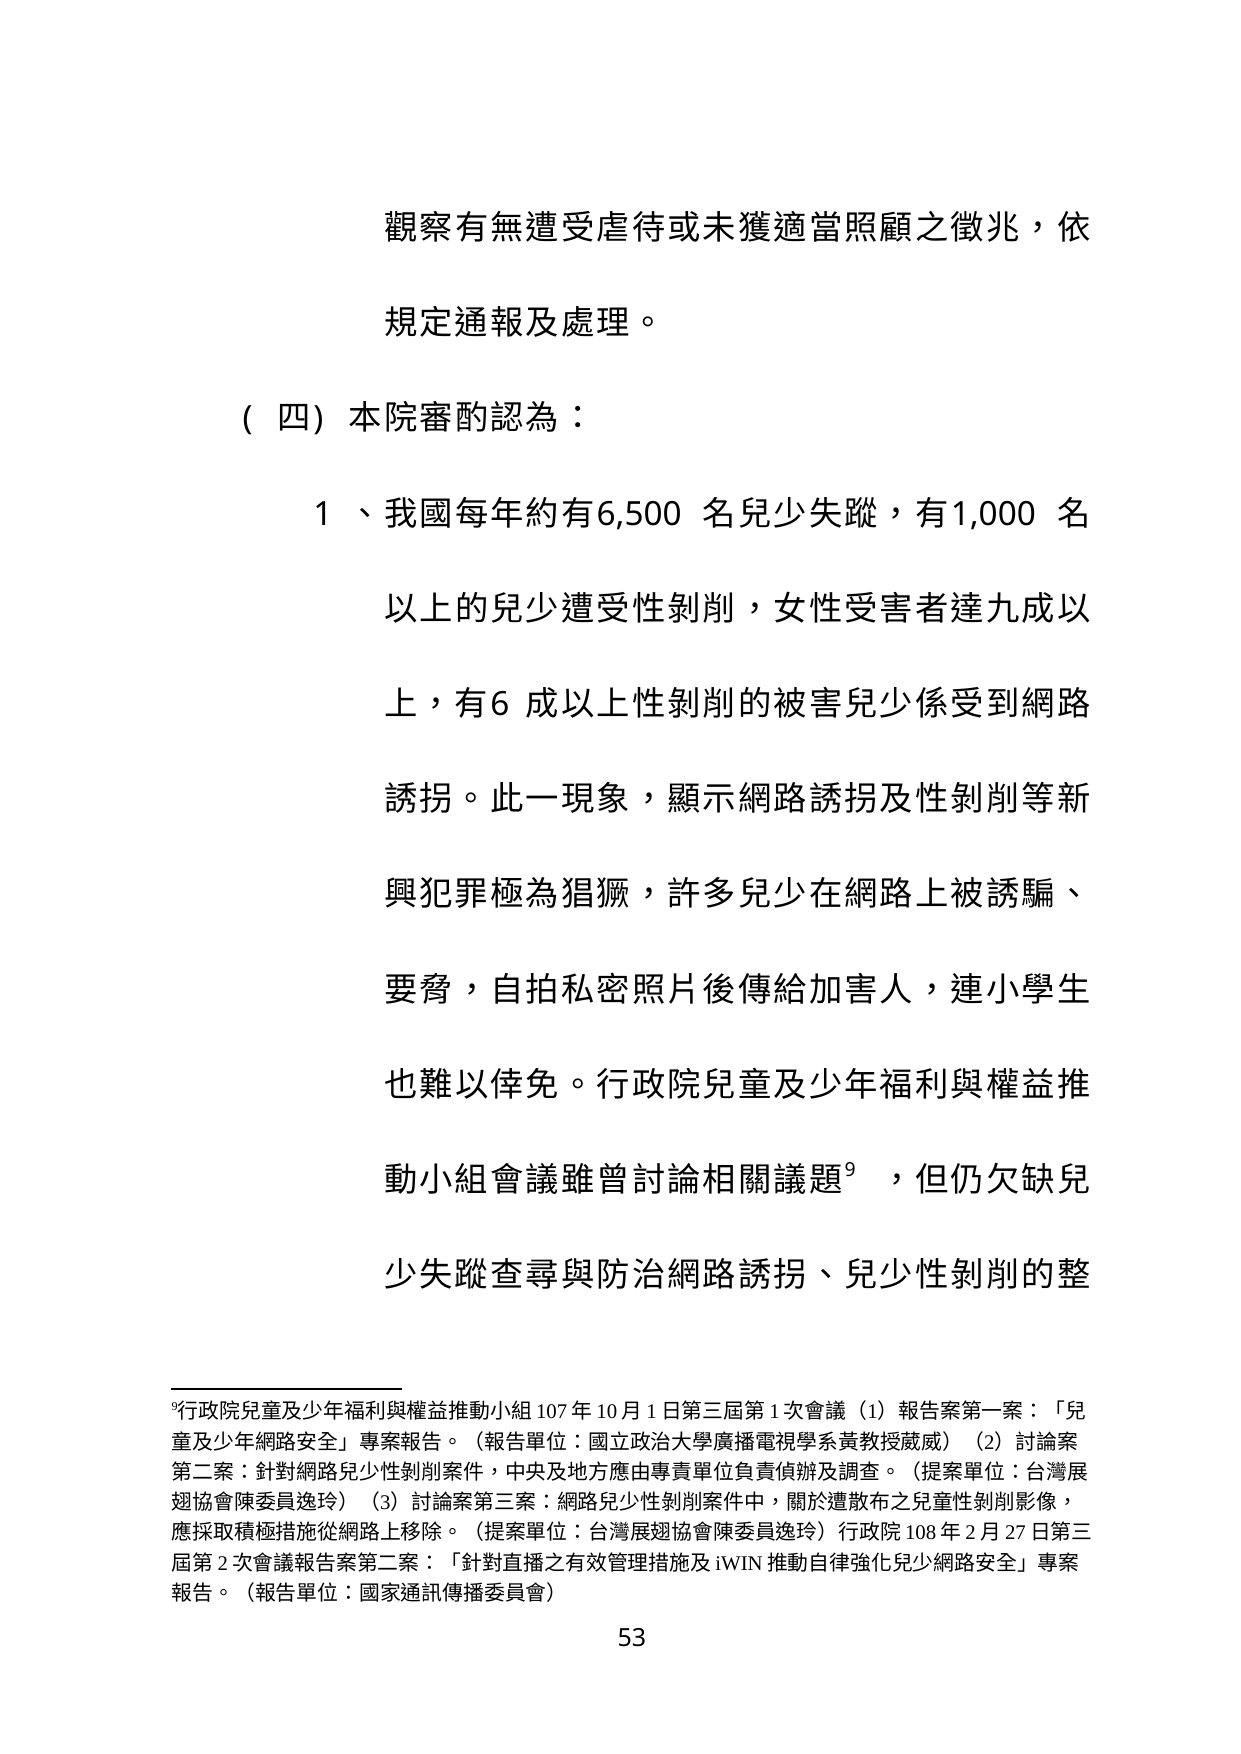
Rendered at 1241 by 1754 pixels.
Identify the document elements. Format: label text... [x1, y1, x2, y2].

subtitle 本院審酌認為： [242, 368, 1092, 463]
